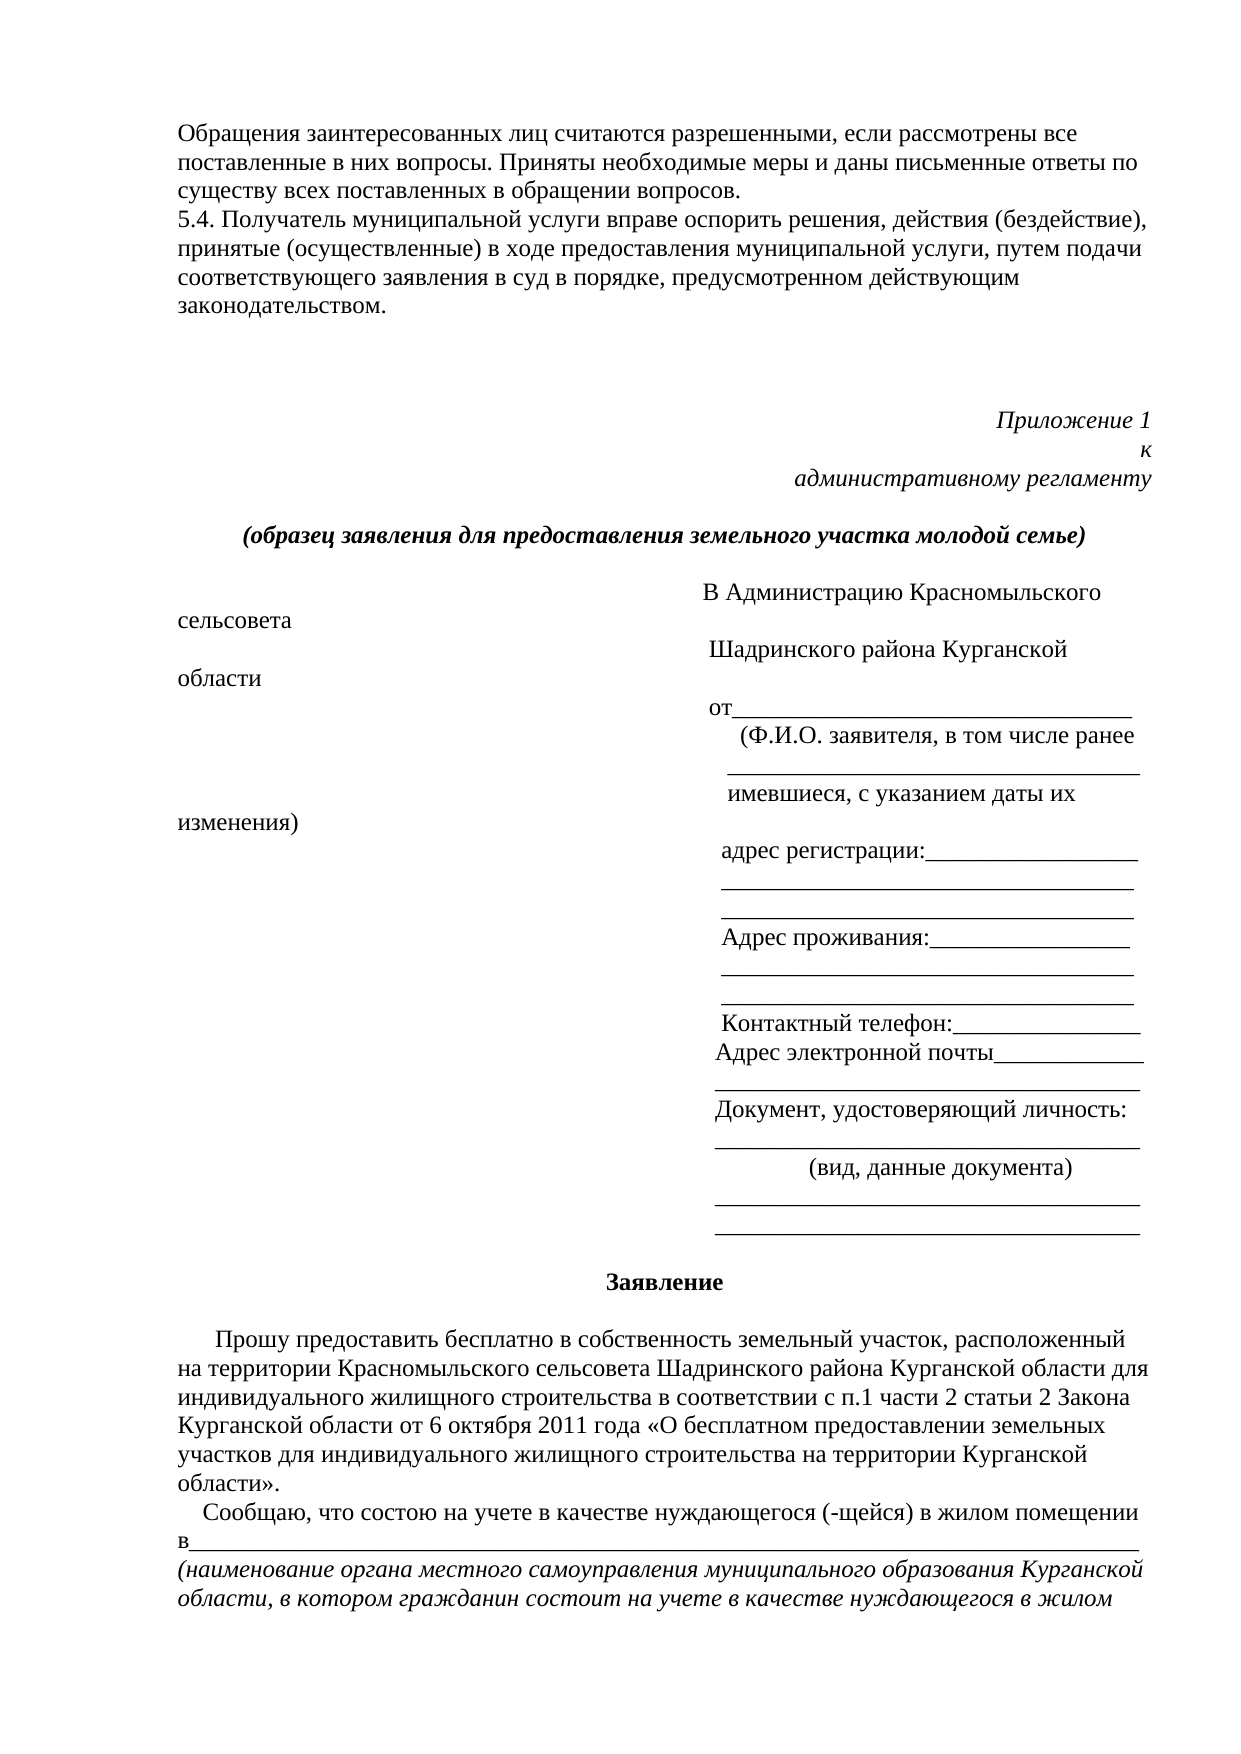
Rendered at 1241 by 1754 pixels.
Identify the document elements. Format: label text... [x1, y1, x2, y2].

text _________________________________ [177, 749, 1152, 778]
text Документ, удостоверяющий личность: [177, 1094, 1152, 1123]
text __________________________________ [177, 1123, 1152, 1152]
text адрес регистрации:_________________ [177, 835, 1152, 864]
text имевшиеся, с указанием даты их изменения) [177, 778, 1152, 835]
text от________________________________ [177, 692, 1152, 720]
text Адрес проживания:________________ [177, 922, 1152, 950]
text (образец заявления для предоставления земельного участка молодой семье) [177, 520, 1152, 549]
text _________________________________ [177, 950, 1152, 979]
text (вид, данные документа) [177, 1152, 1152, 1180]
text Приложение 1 [177, 406, 1152, 434]
text _________________________________ [177, 979, 1152, 1008]
text к административному регламенту [177, 434, 1152, 492]
text (Ф.И.О. заявителя, в том числе ранее [177, 720, 1152, 749]
text Сообщаю, что состою на учете в качестве нуждающегося (-щейся) в жилом помещении в____________________________________________________________________________ [177, 1497, 1152, 1554]
text __________________________________ [177, 1180, 1152, 1209]
text Заявление [177, 1267, 1152, 1295]
text В Администрацию Красномыльского сельсовета [177, 577, 1152, 634]
text Адрес электронной почты____________ [177, 1037, 1152, 1065]
text __________________________________ [177, 1209, 1152, 1238]
text Контактный телефон:_______________ [177, 1008, 1152, 1037]
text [177, 1554, 1152, 1612]
text _________________________________ [177, 864, 1152, 893]
text 5.4. Получатель муниципальной услуги вправе оспорить решения, действия (бездействие), принятые (осуществленные) в ходе предоставления муниципальной услуги, путем подачи соответствующего заявления в суд в порядке, предусмотренном действующим законодательством. [177, 204, 1152, 319]
text Прошу предоставить бесплатно в собственность земельный участок, расположенный на территории Красномыльского сельсовета Шадринского района Курганской области для индивидуального жилищного строительства в соответствии с п.1 части 2 статьи 2 Закона Курганской области от 6 октября 2011 года «О бесплатном предоставлении земельных участков для индивидуального жилищного строительства на территории Курганской области». [177, 1324, 1152, 1497]
text Шадринского района Курганской области [177, 634, 1152, 692]
text Обращения заинтересованных лиц считаются разрешенными, если рассмотрены все поставленные в них вопросы. Приняты необходимые меры и даны письменные ответы по существу всех поставленных в обращении вопросов. [177, 118, 1152, 204]
text _________________________________ [177, 893, 1152, 922]
text __________________________________ [177, 1065, 1152, 1094]
